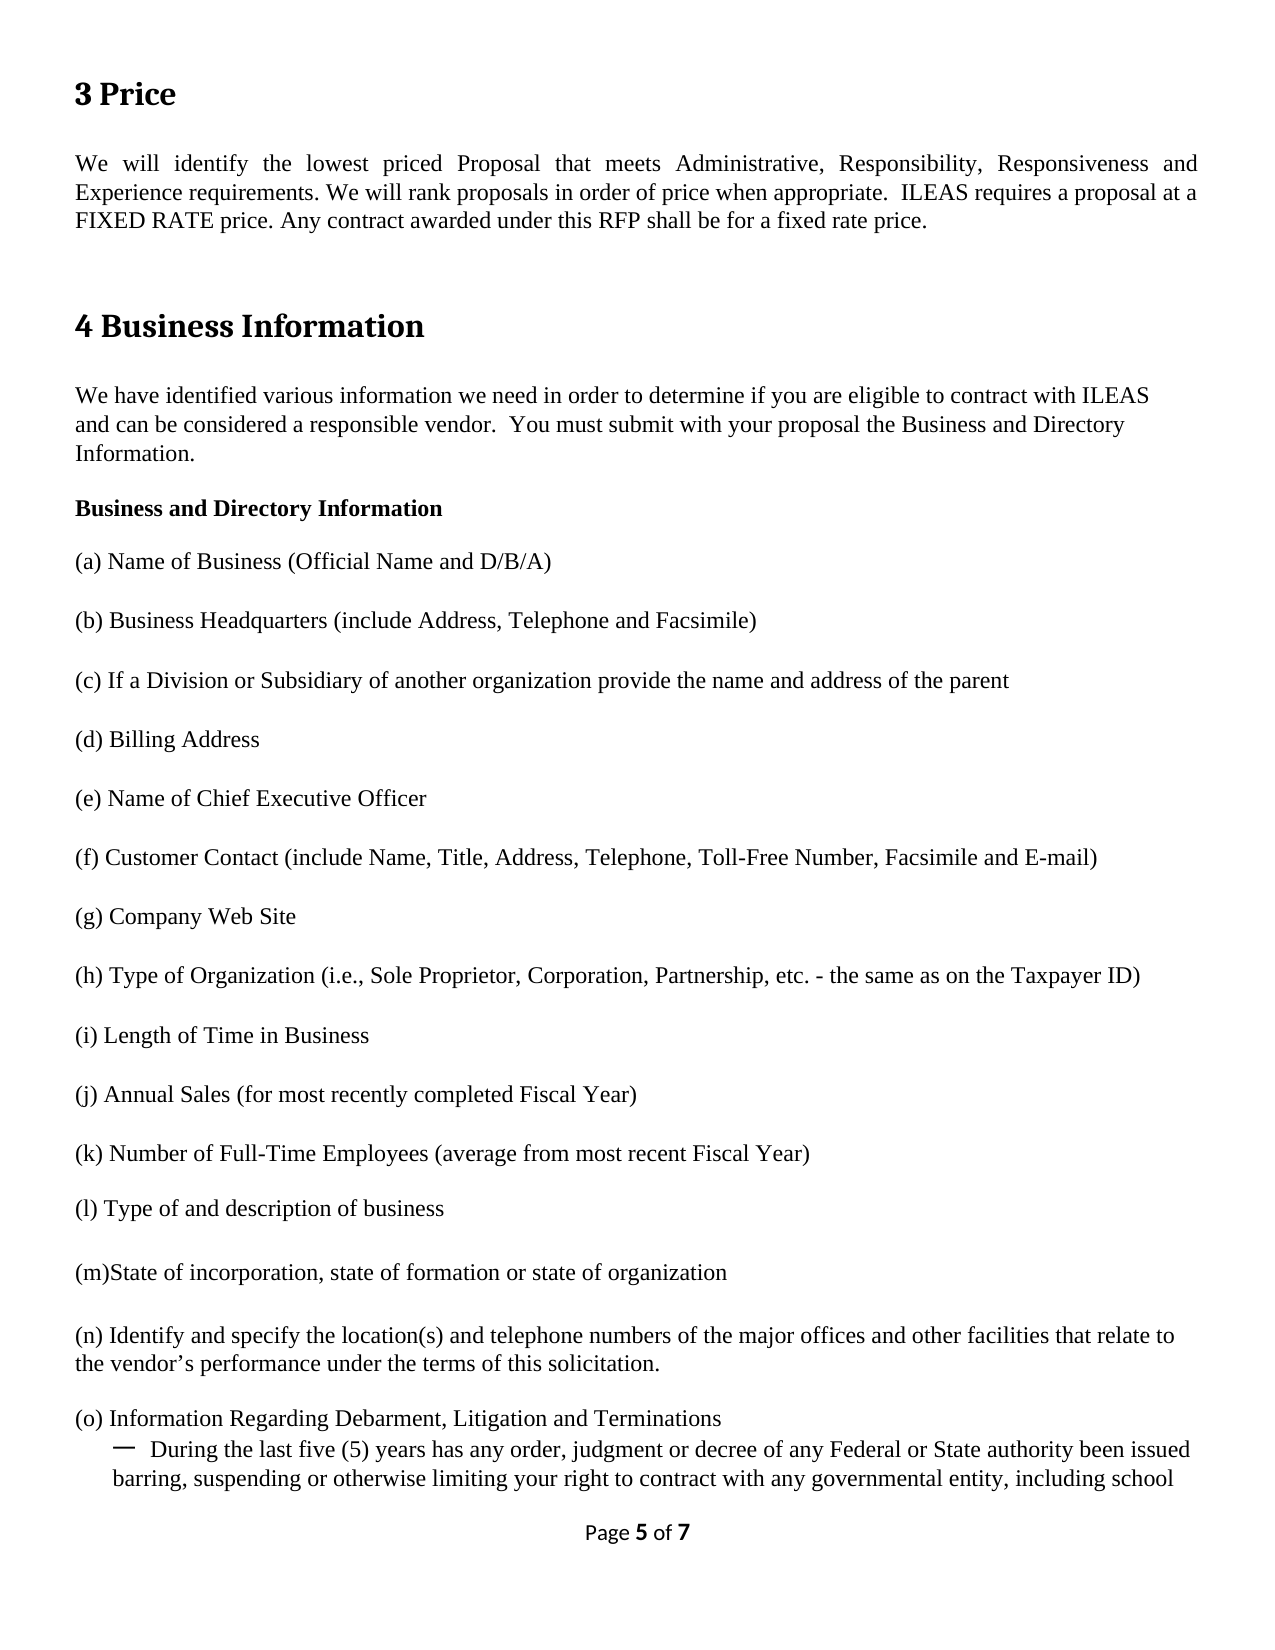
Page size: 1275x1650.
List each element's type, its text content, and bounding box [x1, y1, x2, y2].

text 4 Business Information [75, 307, 1200, 345]
text (b) Business Headquarters (include Address, Telephone and Facsimile) [75, 606, 1200, 634]
text (k) Number of Full-Time Employees (average from most recent Fiscal Year) [75, 1139, 1200, 1167]
text (f) Customer Contact (include Name, Title, Address, Telephone, Toll-Free Number, Facsimile and E-mail) [75, 843, 1200, 871]
text (a) Name of Business (Official Name and D/B/A) [75, 547, 1200, 575]
text (i) Length of Time in Business [75, 1021, 1200, 1048]
text Business and Directory Information [75, 492, 1200, 521]
text 3 Price [75, 75, 1200, 113]
text We have identified various information we need in order to determine if you are eligible to contract with ILEAS and can be considered a responsible vendor. You must submit with your proposal the Business and Directory Information. [75, 380, 1188, 466]
text (l) Type of and description of business [75, 1194, 1200, 1222]
text (o) Information Regarding Debarment, Litigation and Terminations [75, 1404, 1200, 1431]
text (n) Identify and specify the location(s) and telephone numbers of the major offices and other facilities that relate to the vendor’s performance under the terms of this solicitation. [75, 1321, 1200, 1376]
text (m)State of incorporation, state of formation or state of organization [75, 1258, 1200, 1285]
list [112, 1431, 1200, 1492]
text (c) If a Division or Subsidiary of another organization provide the name and address of the parent [75, 666, 1200, 693]
text (e) Name of Chief Executive Officer [75, 784, 1200, 812]
text (h) Type of Organization (i.e., Sole Proprietor, Corporation, Partnership, etc. - the same as on the Taxpayer ID) [75, 961, 1200, 989]
text (j) Annual Sales (for most recently completed Fiscal Year) [75, 1080, 1200, 1107]
text (d) Billing Address [75, 725, 1200, 752]
text We will identify the lowest priced Proposal that meets Administrative, Responsibility, Responsiveness and Experience requirements. We will rank proposals in order of price when appropriate. ILEAS requires a proposal at a FIXED RATE price. Any contract awarded under this RFP shall be for a fixed rate price. [75, 148, 1200, 234]
text (g) Company Web Site [75, 902, 1200, 930]
